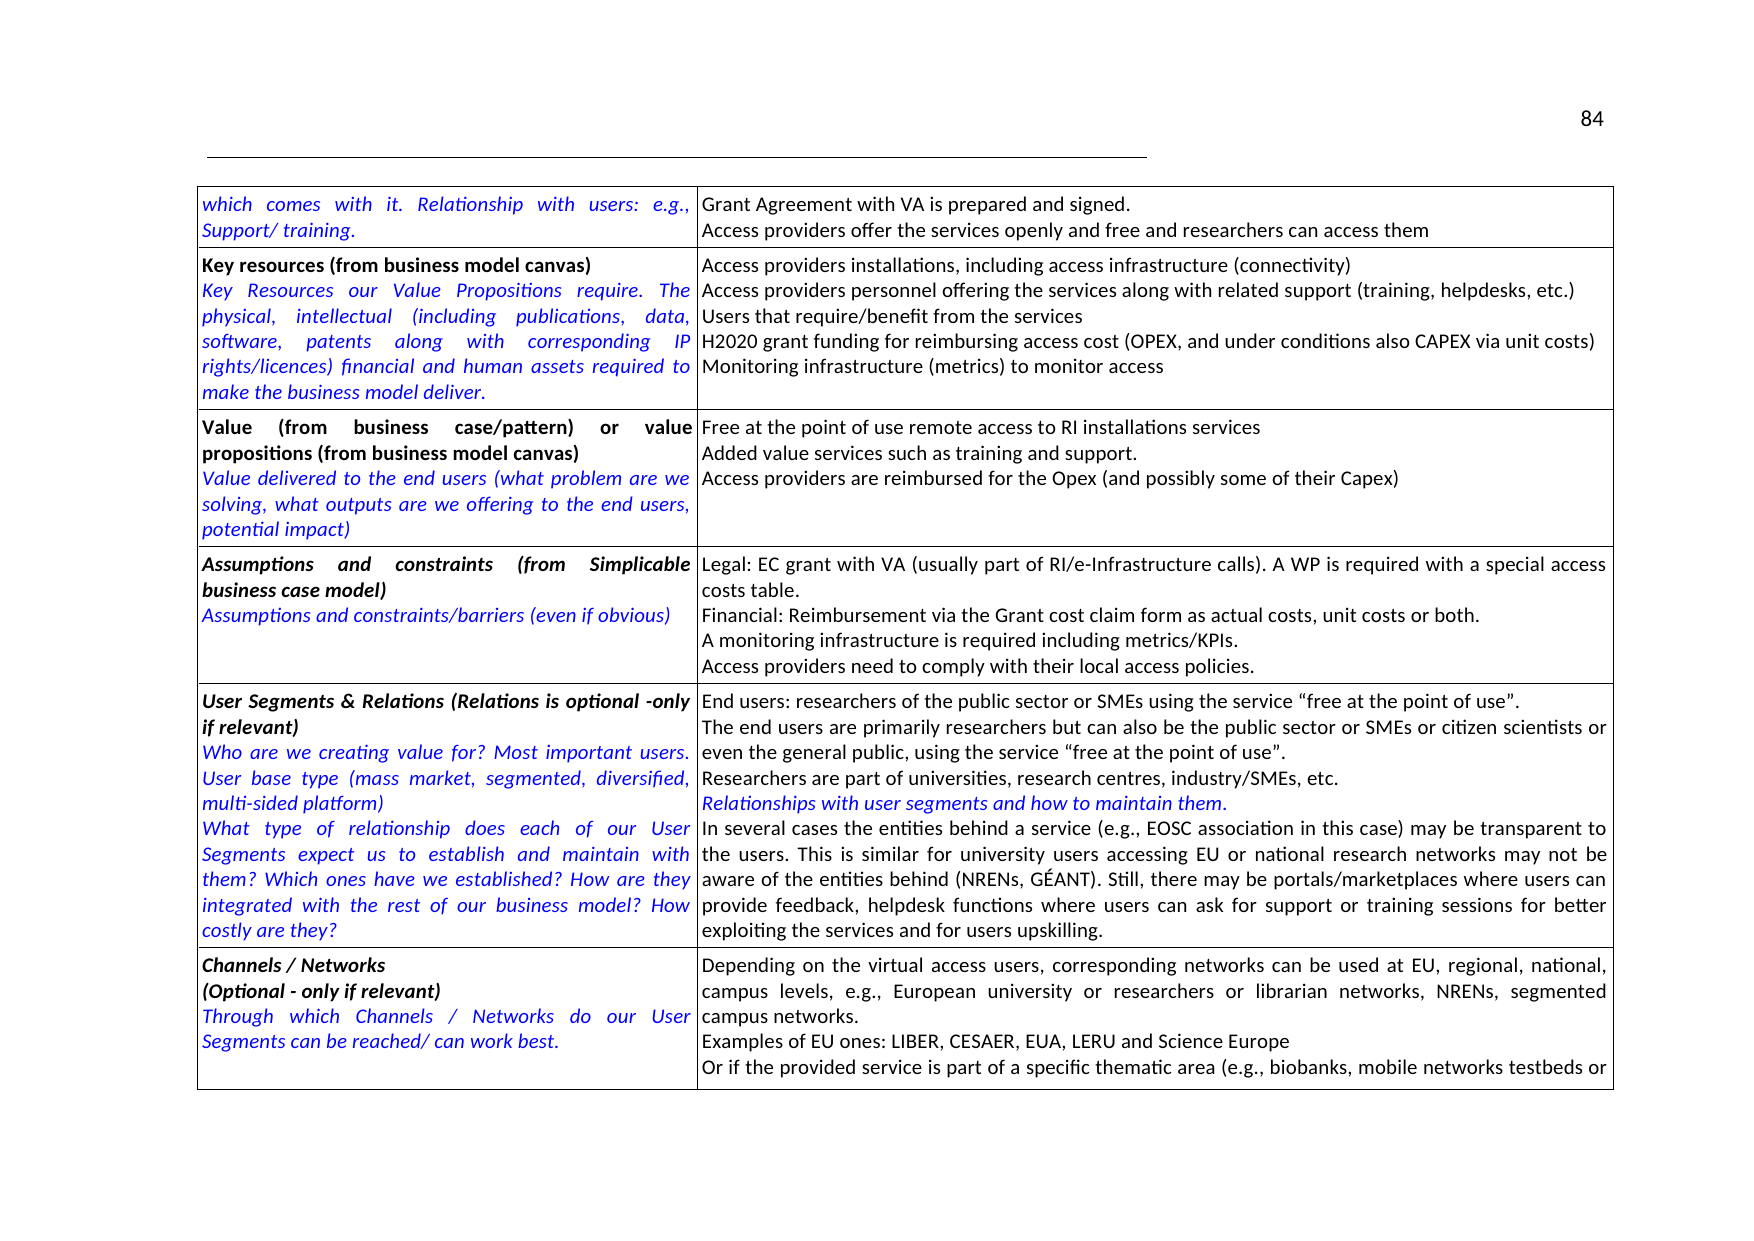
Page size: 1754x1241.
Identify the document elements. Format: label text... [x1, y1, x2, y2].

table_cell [198, 948, 697, 1089]
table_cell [698, 187, 1613, 246]
table_cell Free at the point of use remote access to RI installations services Added value services such as training and support. Access providers are reimbursed for the Opex (and possibly some of their Capex) [698, 410, 1613, 546]
table_cell User Segments & Relations (Relations is optional -only if relevant) Who are we creating value for? Most important users. User base type (mass market, segmented, diversified, multi-sided platform) What type of relationship does each of our User Segments expect us to establish and maintain with them? Which ones have we established? How are they integrated with the rest of our business model? How costly are they? [198, 684, 697, 947]
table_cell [698, 948, 1613, 1089]
table_cell Legal: EC grant with VA (usually part of RI/e-Infrastructure calls). A WP is required with a special access costs table. Financial: Reimbursement via the Grant cost claim form as actual costs, unit costs or both. A monitoring infrastructure is required including metrics/KPIs. Access providers need to comply with their local access policies. [698, 547, 1613, 683]
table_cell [198, 187, 697, 246]
table_cell Assumptions and constraints (from Simplicable business case model) Assumptions and constraints/barriers (even if obvious) [198, 547, 697, 683]
table_cell Value (from business case/pattern) or value propositions (from business model canvas) Value delivered to the end users (what problem are we solving, what outputs are we offering to the end users, potential impact) [198, 410, 697, 546]
table_cell Access providers installations, including access infrastructure (connectivity) Access providers personnel offering the services along with related support (training, helpdesks, etc.) Users that require/benefit from the services H2020 grant funding for reimbursing access cost (OPEX, and under conditions also CAPEX via unit costs) Monitoring infrastructure (metrics) to monitor access [698, 248, 1613, 409]
table_cell End users: researchers of the public sector or SMEs using the service “free at the point of use”. The end users are primarily researchers but can also be the public sector or SMEs or citizen scientists or even the general public, using the service “free at the point of use”. Researchers are part of universities, research centres, industry/SMEs, etc. Relationships with user segments and how to maintain them. In several cases the entities behind a service (e.g., EOSC association in this case) may be transparent to the users. This is similar for university users accessing EU or national research networks may not be aware of the entities behind (NRENs, GÉANT). Still, there may be portals/marketplaces where users can provide feedback, helpdesk functions where users can ask for support or training sessions for better exploiting the services and for users upskilling. [698, 684, 1613, 947]
table_cell Key resources (from business model canvas) Key Resources our Value Propositions require. The physical, intellectual (including publications, data, software, patents along with corresponding IP rights/licences) financial and human assets required to make the business model deliver. [198, 248, 697, 409]
